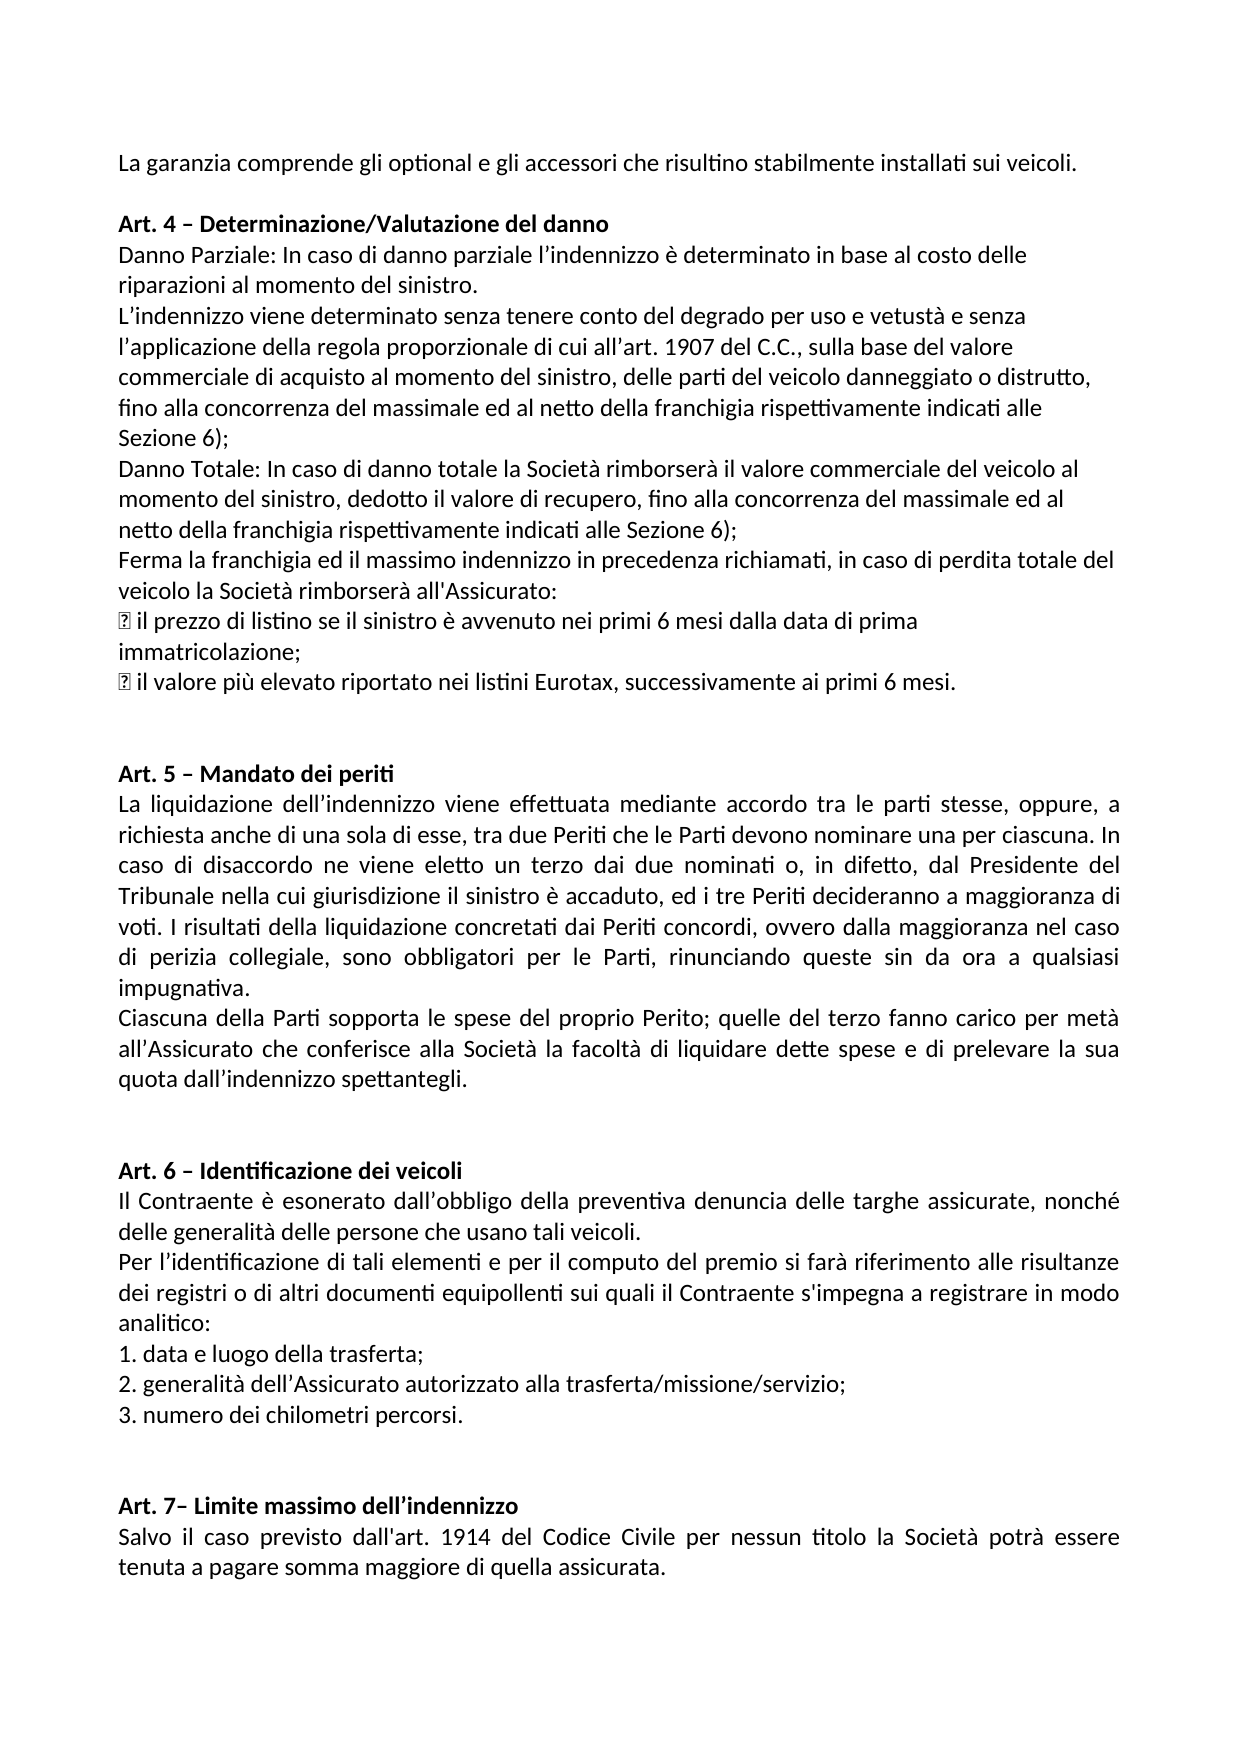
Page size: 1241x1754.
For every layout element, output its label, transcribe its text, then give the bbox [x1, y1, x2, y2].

text Danno Totale: In caso di danno totale la Società rimborserà il valore commerciale del veicolo al [118, 453, 1122, 483]
text Ferma la franchigia ed il massimo indennizzo in precedenza richiamati, in caso di perdita totale del [118, 544, 1122, 575]
text riparazioni al momento del sinistro. [118, 270, 1122, 300]
text fino alla concorrenza del massimale ed al netto della franchigia rispettivamente indicati alle [118, 392, 1122, 422]
text l’applicazione della regola proporzionale di cui all’art. 1907 del C.C., sulla base del valore [118, 331, 1122, 361]
text Art. 4 – Determinazione/Valutazione del danno [118, 209, 1122, 239]
text momento del sinistro, dedotto il valore di recupero, fino alla concorrenza del massimale ed al [118, 483, 1122, 514]
text La liquidazione dell’indennizzo viene effettuata mediante accordo tra le parti stesse, oppure, a richiesta anche di una sola di esse, tra due Periti che le Parti devono nominare una per ciascuna. In caso di disaccordo ne viene eletto un terzo dai due nominati o, in difetto, dal Presidente del Tribunale nella cui giurisdizione il sinistro è accaduto, ed i tre Periti decideranno a maggioranza di voti. I risultati della liquidazione concretati dai Periti concordi, ovvero dalla maggioranza nel caso di perizia collegiale, sono obbligatori per le Parti, rinunciando queste sin da ora a qualsiasi impugnativa. [118, 788, 1122, 1002]
text Art. 5 – Mandato dei periti [118, 758, 1122, 788]
text Ciascuna della Parti sopporta le spese del proprio Perito; quelle del terzo fanno carico per metà all’Assicurato che conferisce alla Società la facoltà di liquidare dette spese e di prelevare la sua quota dall’indennizzo spettantegli. [118, 1002, 1122, 1094]
text  il valore più elevato riportato nei listini Eurotax, successivamente ai primi 6 mesi. [118, 666, 1122, 697]
text Art. 6 – Identificazione dei veicoli [118, 1155, 1122, 1185]
text 2. generalità dell’Assicurato autorizzato alla trasferta/missione/servizio; [118, 1368, 1122, 1399]
text commerciale di acquisto al momento del sinistro, delle parti del veicolo danneggiato o distrutto, [118, 361, 1122, 392]
text Salvo il caso previsto dall'art. 1914 del Codice Civile per nessun titolo la Società potrà essere tenuta a pagare somma maggiore di quella assicurata. [118, 1521, 1122, 1582]
text  il prezzo di listino se il sinistro è avvenuto nei primi 6 mesi dalla data di prima [118, 605, 1122, 636]
text veicolo la Società rimborserà all'Assicurato: [118, 575, 1122, 605]
text immatricolazione; [118, 636, 1122, 666]
text L’indennizzo viene determinato senza tenere conto del degrado per uso e vetustà e senza [118, 300, 1122, 331]
text Sezione 6); [118, 422, 1122, 453]
text Il Contraente è esonerato dall’obbligo della preventiva denuncia delle targhe assicurate, nonché delle generalità delle persone che usano tali veicoli. [118, 1185, 1122, 1246]
text La garanzia comprende gli optional e gli accessori che risultino stabilmente installati sui veicoli. [118, 148, 1122, 178]
text 3. numero dei chilometri percorsi. [118, 1399, 1122, 1429]
text Per l’identificazione di tali elementi e per il computo del premio si farà riferimento alle risultanze dei registri o di altri documenti equipollenti sui quali il Contraente s'impegna a registrare in modo analitico: [118, 1246, 1122, 1338]
text Art. 7– Limite massimo dell’indennizzo [118, 1491, 1122, 1521]
text Danno Parziale: In caso di danno parziale l’indennizzo è determinato in base al costo delle [118, 239, 1122, 270]
text 1. data e luogo della trasferta; [118, 1338, 1122, 1368]
text netto della franchigia rispettivamente indicati alle Sezione 6); [118, 514, 1122, 544]
